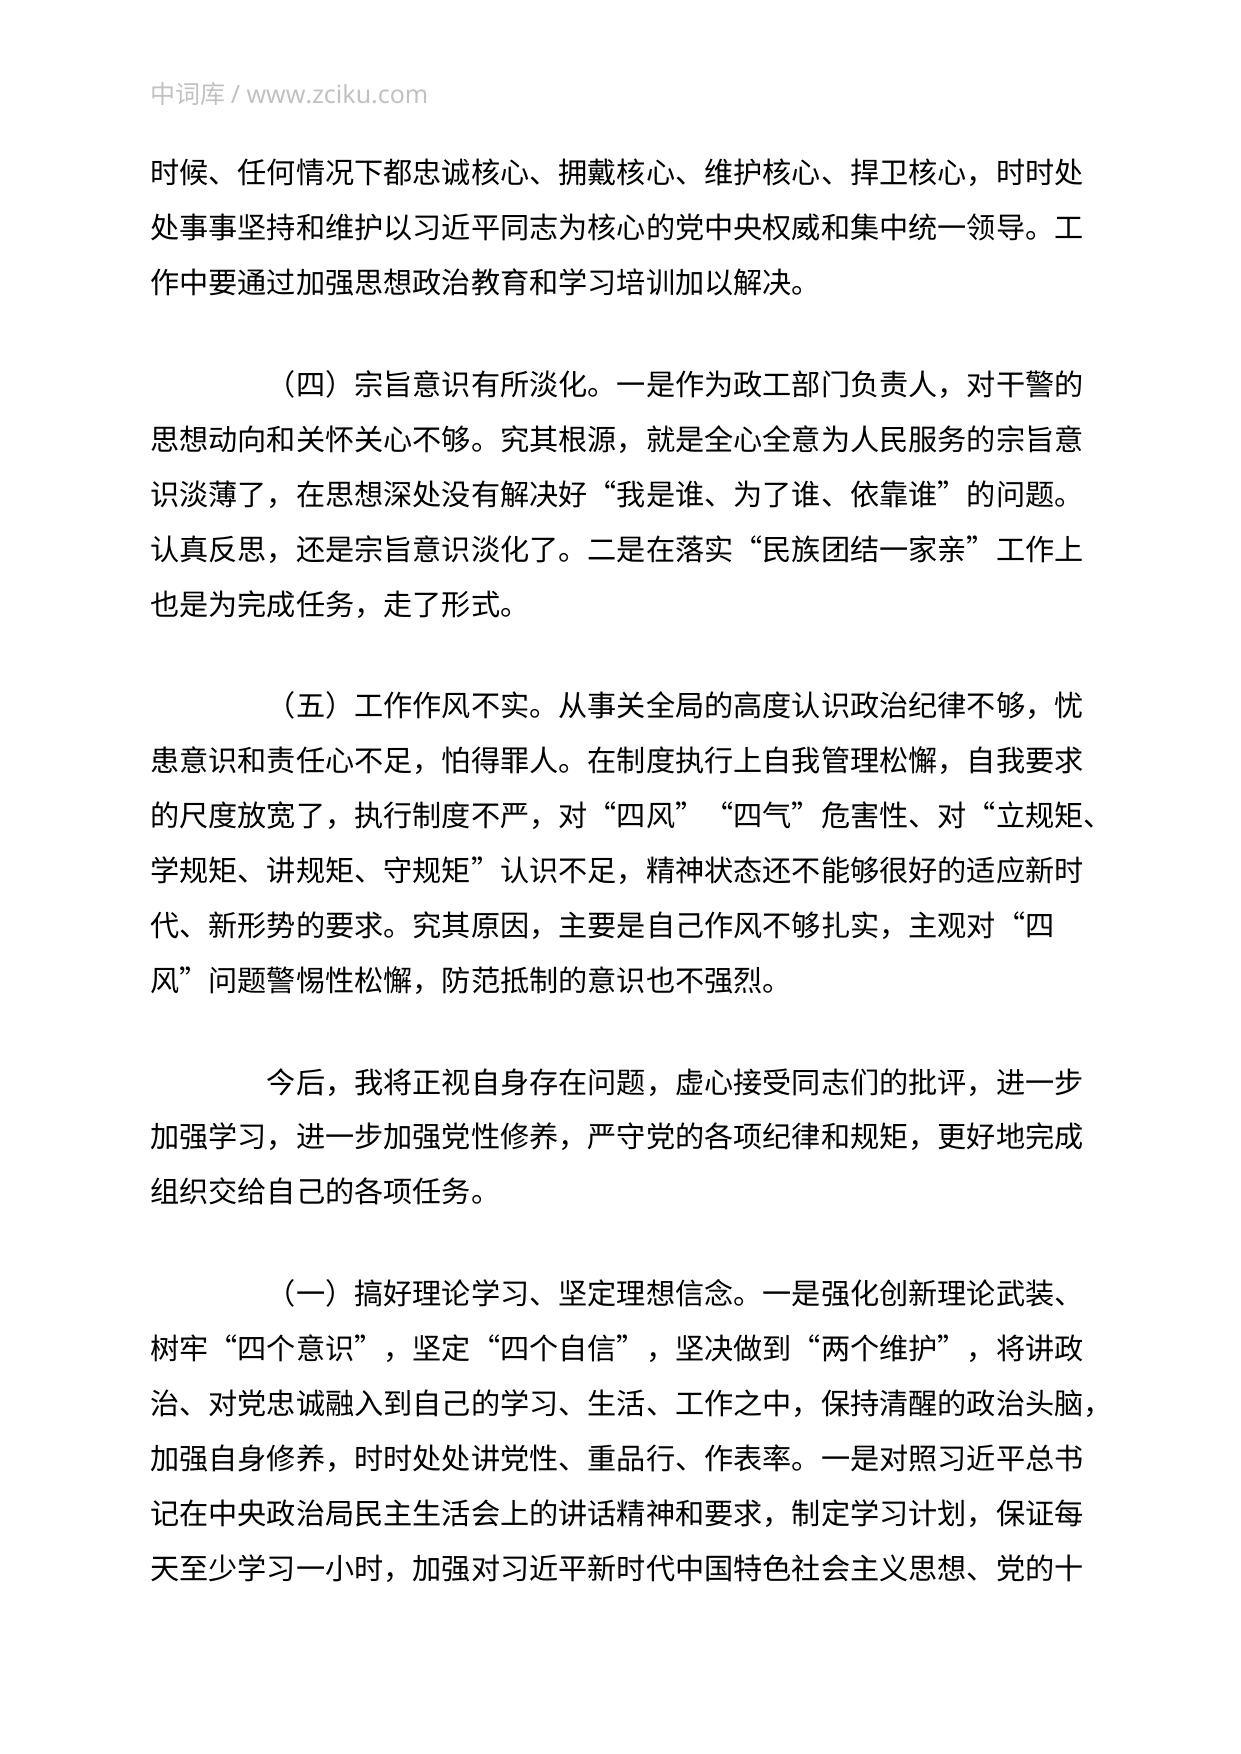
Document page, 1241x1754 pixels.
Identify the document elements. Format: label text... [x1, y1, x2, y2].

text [150, 150, 1090, 302]
text （五）工作作风不实。从事关全局的高度认识政治纪律不够，忧患意识和责任心不足，怕得罪人。在制度执行上自我管理松懈，自我要求的尺度放宽了，执行制度不严，对“四风”“四气”危害性、对“立规矩、学规矩、讲规矩、守规矩”认识不足，精神状态还不能够很好的适应新时代、新形势的要求。究其原因，主要是自己作风不够扎实，主观对“四风”问题警惕性松懈，防范抵制的意识也不强烈。 [150, 683, 1090, 1000]
text （四）宗旨意识有所淡化。一是作为政工部门负责人，对干警的思想动向和关怀关心不够。究其根源，就是全心全意为人民服务的宗旨意识淡薄了，在思想深处没有解决好“我是谁、为了谁、依靠谁”的问题。认真反思，还是宗旨意识淡化了。二是在落实“民族团结一家亲”工作上也是为完成任务，走了形式。 [150, 362, 1090, 623]
text 今后，我将正视自身存在问题，虚心接受同志们的批评，进一步加强学习，进一步加强党性修养，严守党的各项纪律和规矩，更好地完成组织交给自己的各项任务。 [150, 1059, 1090, 1211]
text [150, 1271, 1090, 1587]
